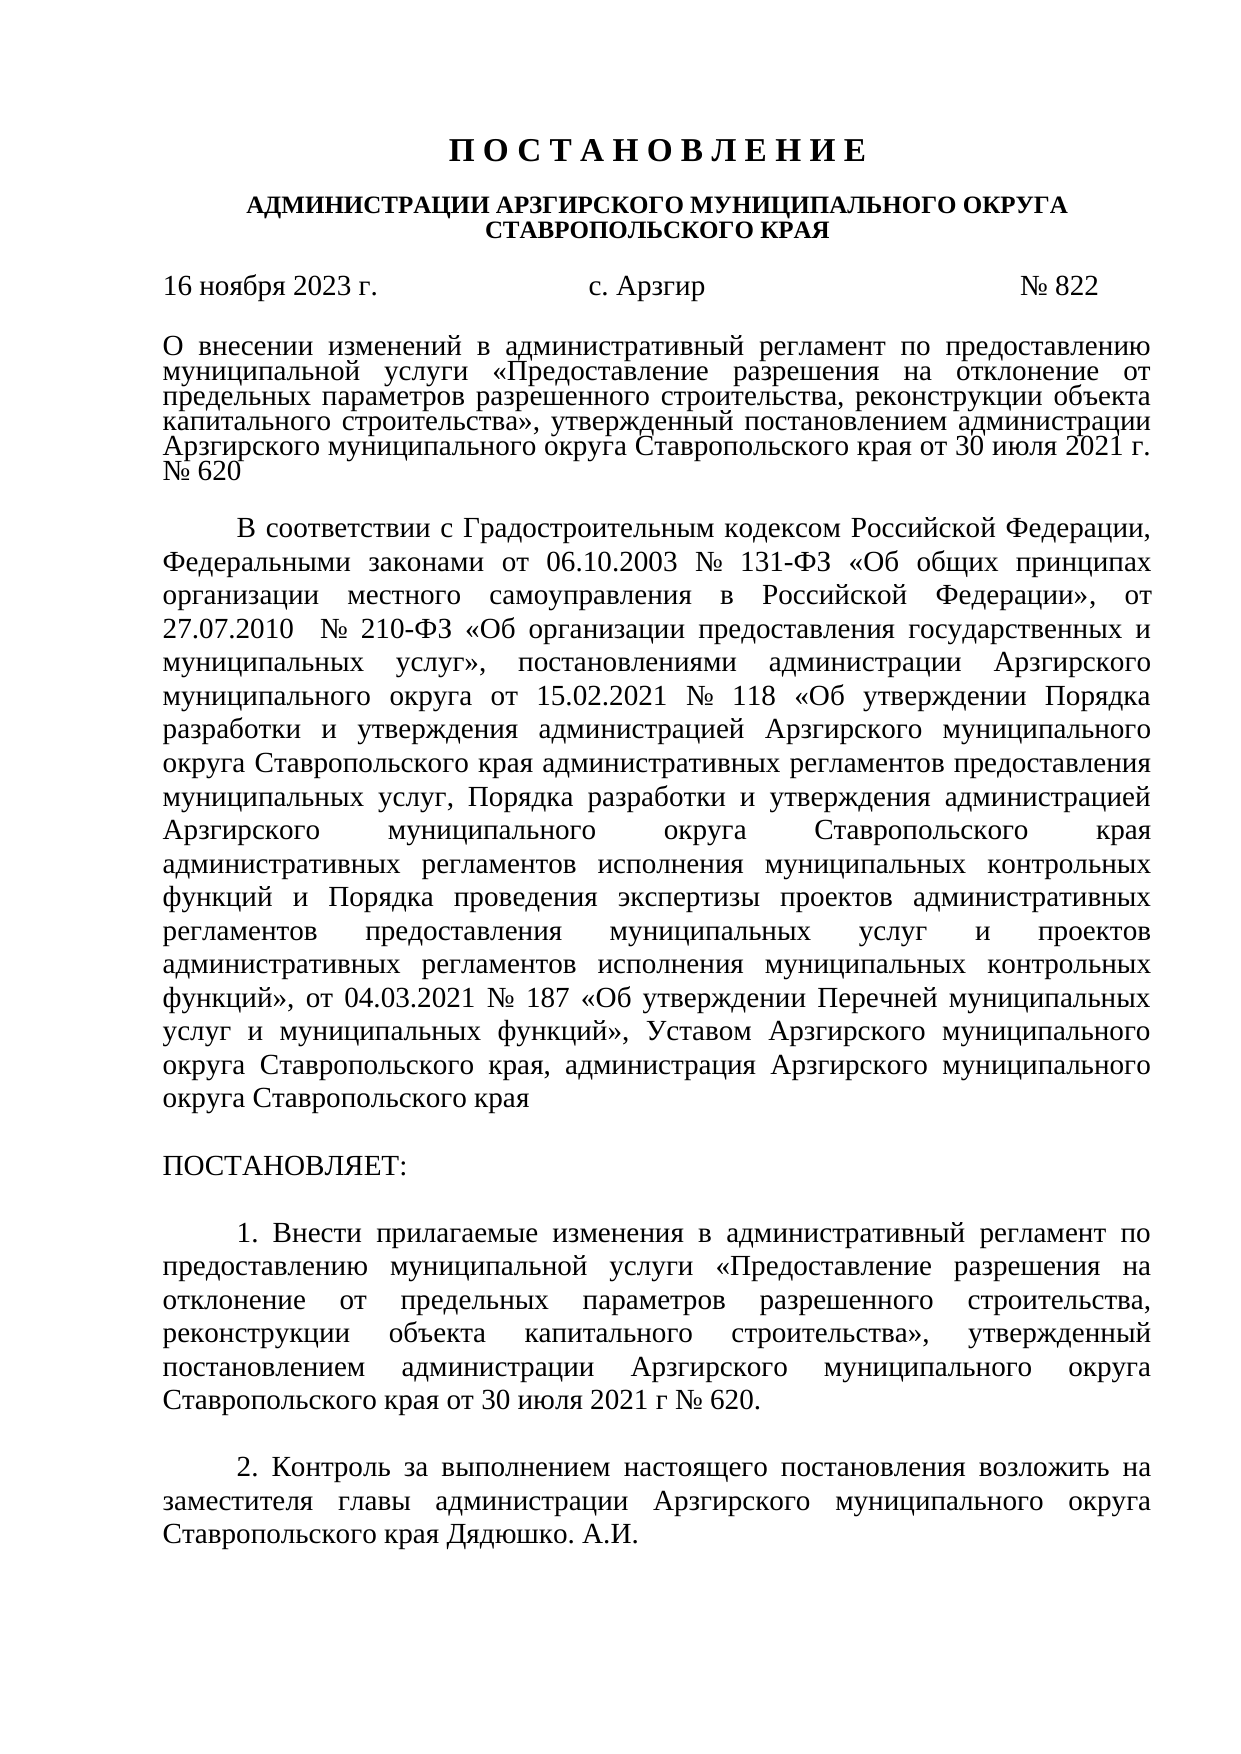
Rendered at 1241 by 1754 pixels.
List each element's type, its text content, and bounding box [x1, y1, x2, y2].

subtitle ПОСТАНОВЛЯЕТ: [162, 1148, 1152, 1181]
subtitle 1. Внести прилагаемые изменения в административный регламент по предоставлению муниципальной услуги «Предоставление разрешения на отклонение от предельных параметров разрешенного строительства, реконструкции объекта капитального строительства», утвержденный постановлением администрации Арзгирского муниципального округа Ставропольского края от 30 июля 2021 г № 620. [162, 1215, 1152, 1416]
title АДМИНИСТРАЦИИ АРЗГИРСКОГО МУНИЦИПАЛЬНОГО ОКРУГА [162, 193, 1152, 218]
table_header с. Арзгир [482, 268, 812, 335]
title П О С Т А Н О В Л Е Н И Е [162, 130, 1152, 168]
subtitle В соответствии с Градостроительным кодексом Российской Федерации, Федеральными законами от 06.10.2003 № 131-ФЗ «Об общих принципах организации местного самоуправления в Российской Федерации», от 27.07.2010 № 210-ФЗ «Об организации предоставления государственных и муниципальных услуг», постановлениями администрации Арзгирского муниципального округа от 15.02.2021 № 118 «Об утверждении Порядка разработки и утверждения администрацией Арзгирского муниципального округа Ставропольского края административных регламентов предоставления муниципальных услуг, Порядка разработки и утверждения администрацией Арзгирского муниципального округа Ставропольского края административных регламентов исполнения муниципальных контрольных функций и Порядка проведения экспертизы проектов административных регламентов предоставления муниципальных услуг и проектов административных регламентов исполнения муниципальных контрольных функций», от 04.03.2021 № 187 «Об утверждении Перечней муниципальных услуг и муниципальных функций», Уставом Арзгирского муниципального округа Ставропольского края, администрация Арзгирского муниципального округа Ставропольского края [162, 510, 1152, 1114]
text О внесении изменений в административный регламент по предоставлению муниципальной услуги «Предоставление разрешения на отклонение от предельных параметров разрешенного строительства, реконструкции объекта капитального строительства», утвержденный постановлением администрации Арзгирского муниципального округа Ставропольского края от 30 июля 2021 г. № 620 [162, 335, 1152, 485]
table_header № 822 [812, 268, 1167, 335]
title СТАВРОПОЛЬСКОГО КРАЯ [162, 218, 1152, 243]
table_header 16 ноября 2023 г. [163, 268, 482, 335]
subtitle 2. Контроль за выполнением настоящего постановления возложить на заместителя главы администрации Арзгирского муниципального округа Ставропольского края Дядюшко. А.И. [162, 1449, 1152, 1550]
